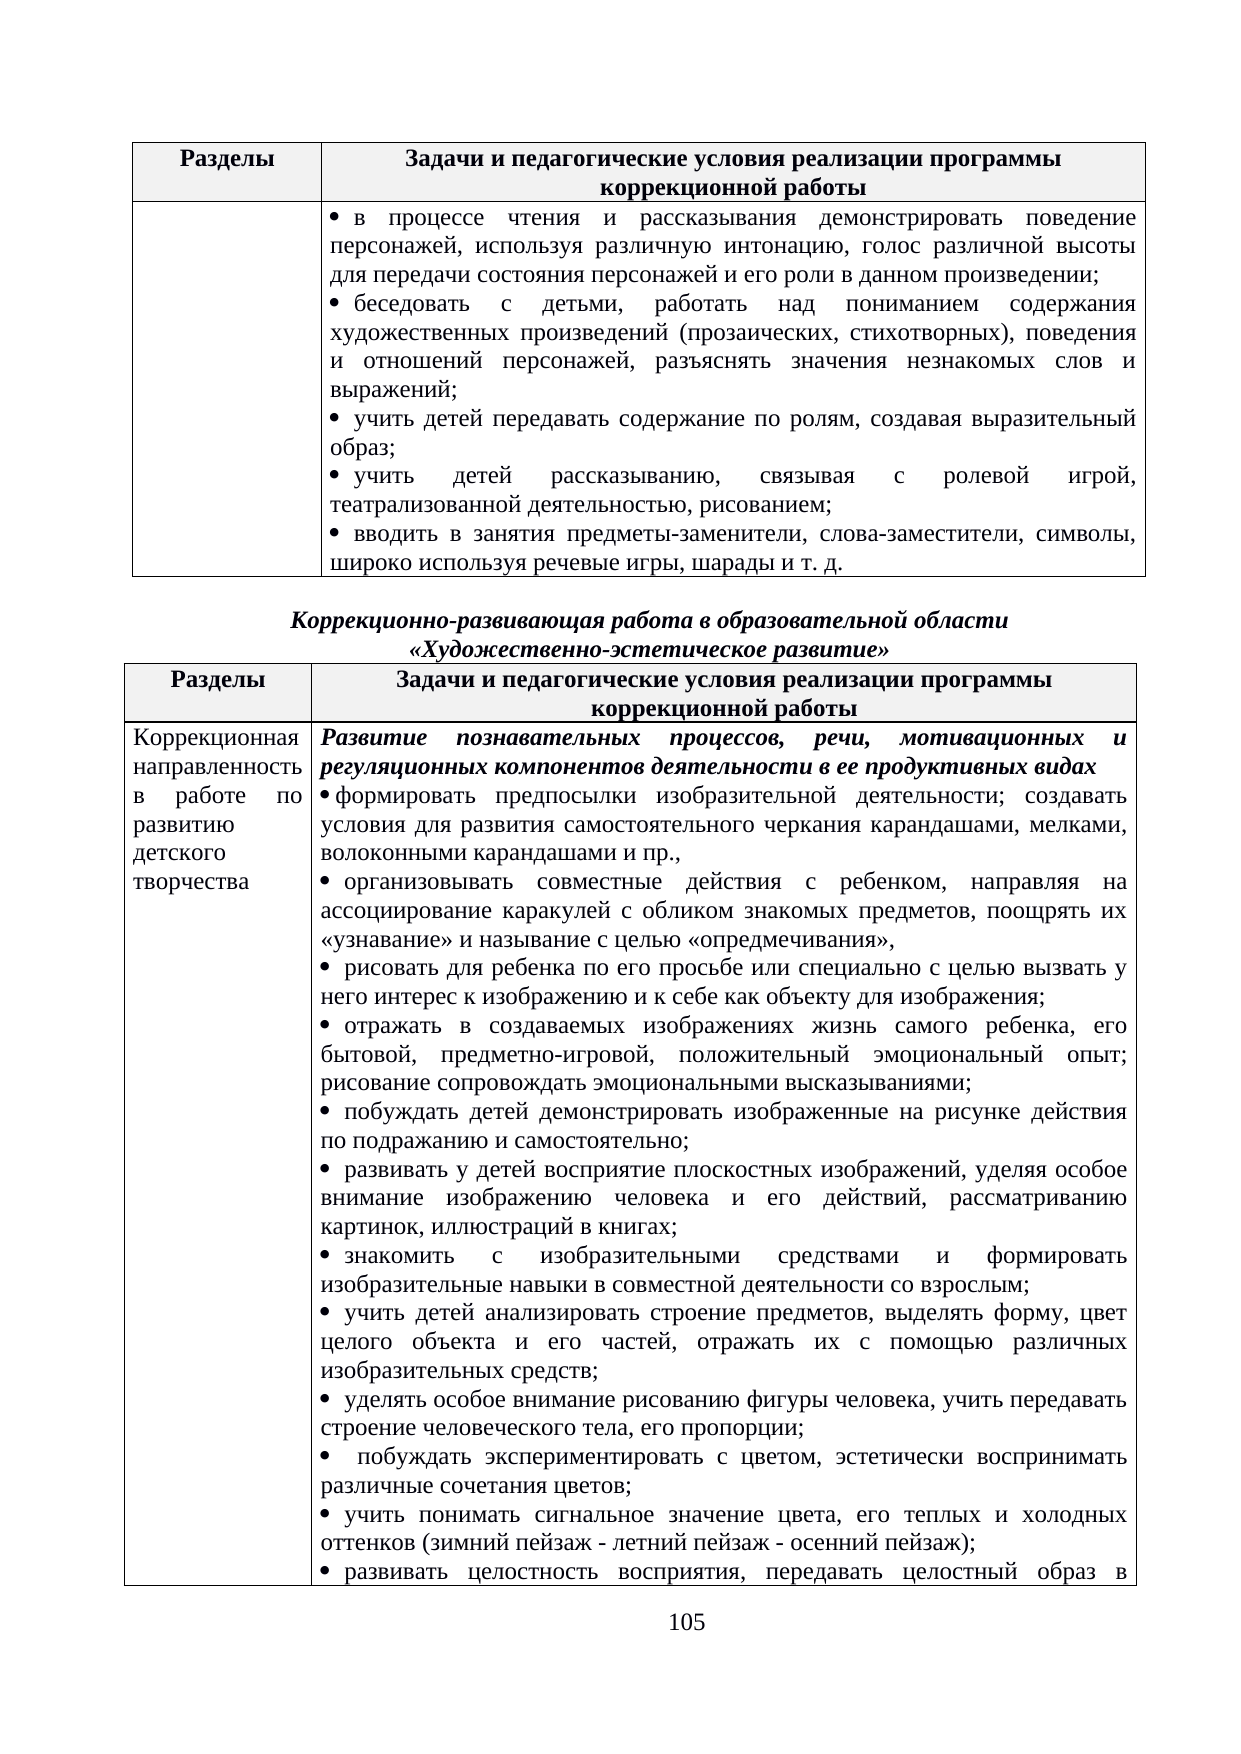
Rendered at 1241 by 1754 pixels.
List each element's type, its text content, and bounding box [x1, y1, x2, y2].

table_header Задачи и педагогические условия реализации программы коррекционной работы [312, 664, 1136, 721]
table_header Задачи и педагогические условия реализации программы коррекционной работы [322, 143, 1145, 201]
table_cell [322, 202, 1145, 576]
table_header Разделы [133, 143, 321, 201]
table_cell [312, 723, 1136, 1585]
table_header Разделы [125, 664, 311, 721]
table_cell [125, 723, 311, 1585]
text «Художественно-эстетическое развитие» [133, 634, 1166, 663]
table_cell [133, 202, 321, 576]
text Коррекционно-развивающая работа в образовательной области [133, 605, 1166, 634]
